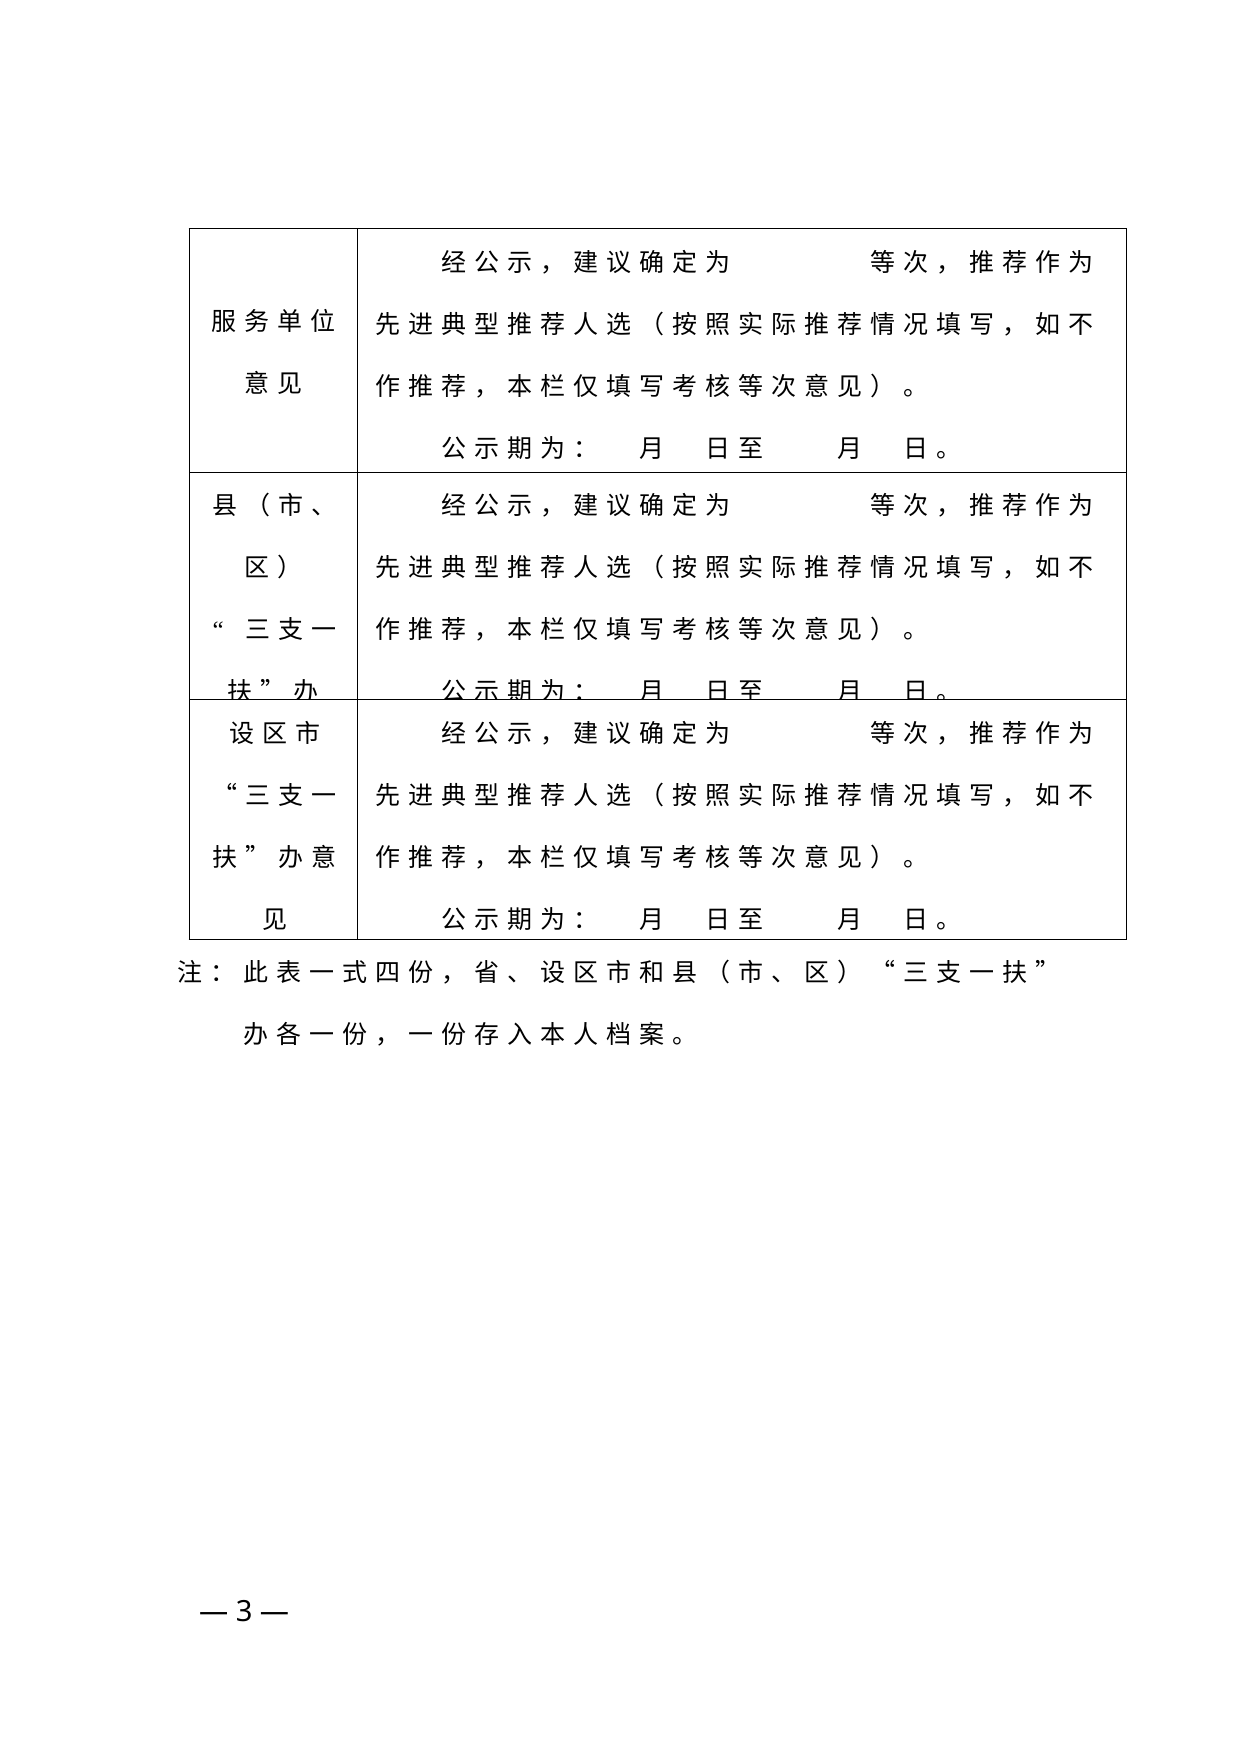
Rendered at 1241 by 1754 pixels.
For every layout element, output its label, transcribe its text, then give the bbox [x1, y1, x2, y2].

table_cell 设区市“三支一扶”办意见 [190, 700, 357, 939]
table_cell 服务单位 意见 [190, 229, 357, 472]
table_cell 经公示，建议确定为 等次，推荐作为先进典型推荐人选（按照实际推荐情况填写，如不作推荐，本栏仅填写考核等次意见）。 公示期为： 月 日至 月 日。 （盖章） 年 月 日 [358, 473, 1126, 699]
table_cell 县（市、区） “三支一扶”办 意见 [190, 473, 357, 699]
text 注：此表一式四份，省、设区市和县（市、区）“三支一扶”办各一份，一份存入本人档案。 [177, 940, 1069, 1064]
table_cell 经公示，建议确定为 等次，推荐作为先进典型推荐人选（按照实际推荐情况填写，如不作推荐，本栏仅填写考核等次意见）。 公示期为： 月 日至 月 日。 （盖章） 年 月 日 [358, 700, 1126, 939]
table_cell 经公示，建议确定为 等次，推荐作为先进典型推荐人选（按照实际推荐情况填写，如不作推荐，本栏仅填写考核等次意见）。 公示期为： 月 日至 月 日。 （盖章） 年 月 日 [358, 229, 1126, 472]
